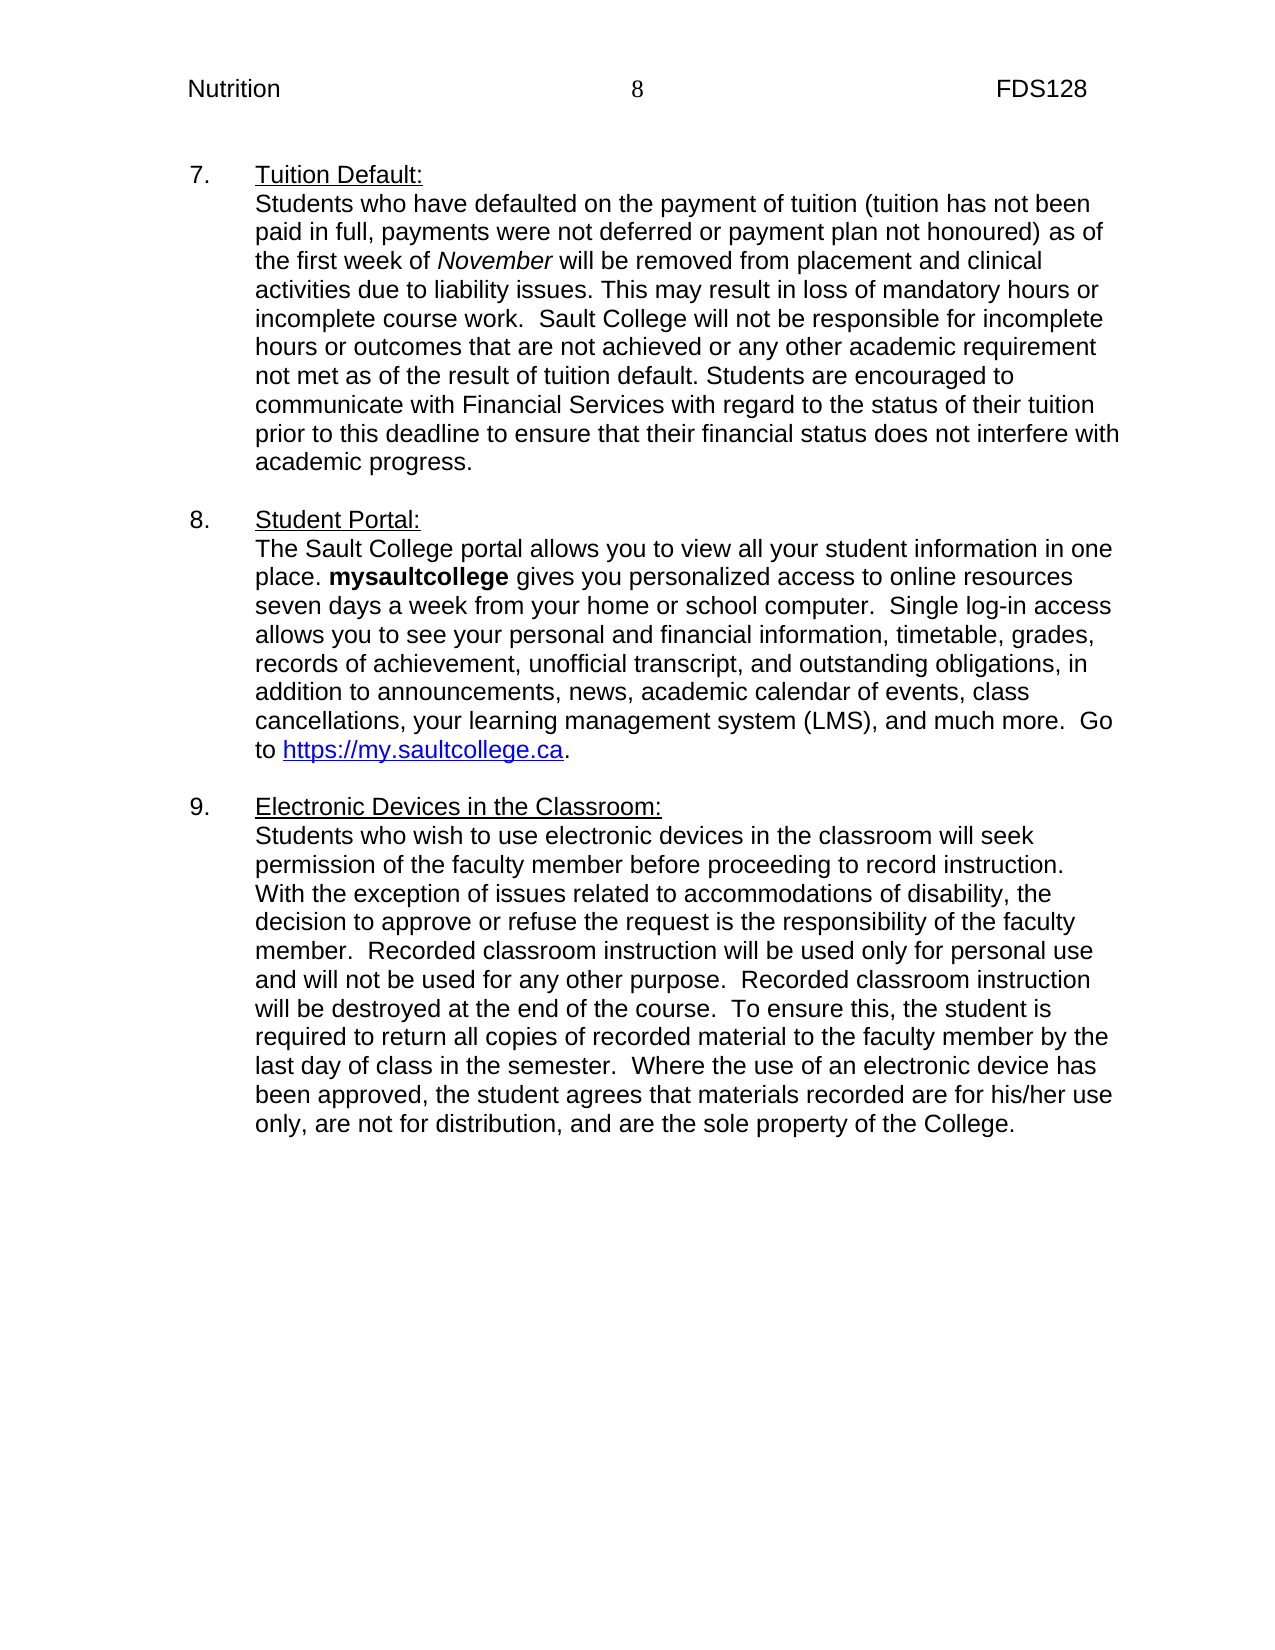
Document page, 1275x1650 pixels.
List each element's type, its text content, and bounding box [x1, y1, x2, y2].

table_cell 8. [178, 505, 244, 792]
table_cell Electronic Devices in the Classroom: Students who wish to use electronic devices in the classroom will seek permission of the faculty member before proceeding to record instruction. With the exception of issues related to accommodations of disability, the decision to approve or refuse the request is the responsibility of the faculty member. Recorded classroom instruction will be used only for personal use and will not be used for any other purpose. Recorded classroom instruction will be destroyed at the end of the course. To ensure this, the student is required to return all copies of recorded material to the faculty member by the last day of class in the semester. Where the use of an electronic device has been approved, the student agrees that materials recorded are for his/her use only, are not for distribution, and are the sole property of the College. [244, 792, 1134, 1166]
table_cell 7. [178, 160, 244, 505]
table_cell Tuition Default: Students who have defaulted on the payment of tuition (tuition has not been paid in full, payments were not deferred or payment plan not honoured) as of the first week of November will be removed from placement and clinical activities due to liability issues. This may result in loss of mandatory hours or incomplete course work. Sault College will not be responsible for incomplete hours or outcomes that are not achieved or any other academic requirement not met as of the result of tuition default. Students are encouraged to communicate with Financial Services with regard to the status of their tuition prior to this deadline to ensure that their financial status does not interfere with academic progress. [244, 160, 1134, 505]
table_cell Student Portal: The Sault College portal allows you to view all your student information in one place. mysaultcollege gives you personalized access to online resources seven days a week from your home or school computer. Single log-in access allows you to see your personal and financial information, timetable, grades, records of achievement, unofficial transcript, and outstanding obligations, in addition to announcements, news, academic calendar of events, class cancellations, your learning management system (LMS), and much more. Go to https://my.saultcollege.ca. [244, 505, 1134, 792]
table_cell 9. [178, 792, 244, 1166]
